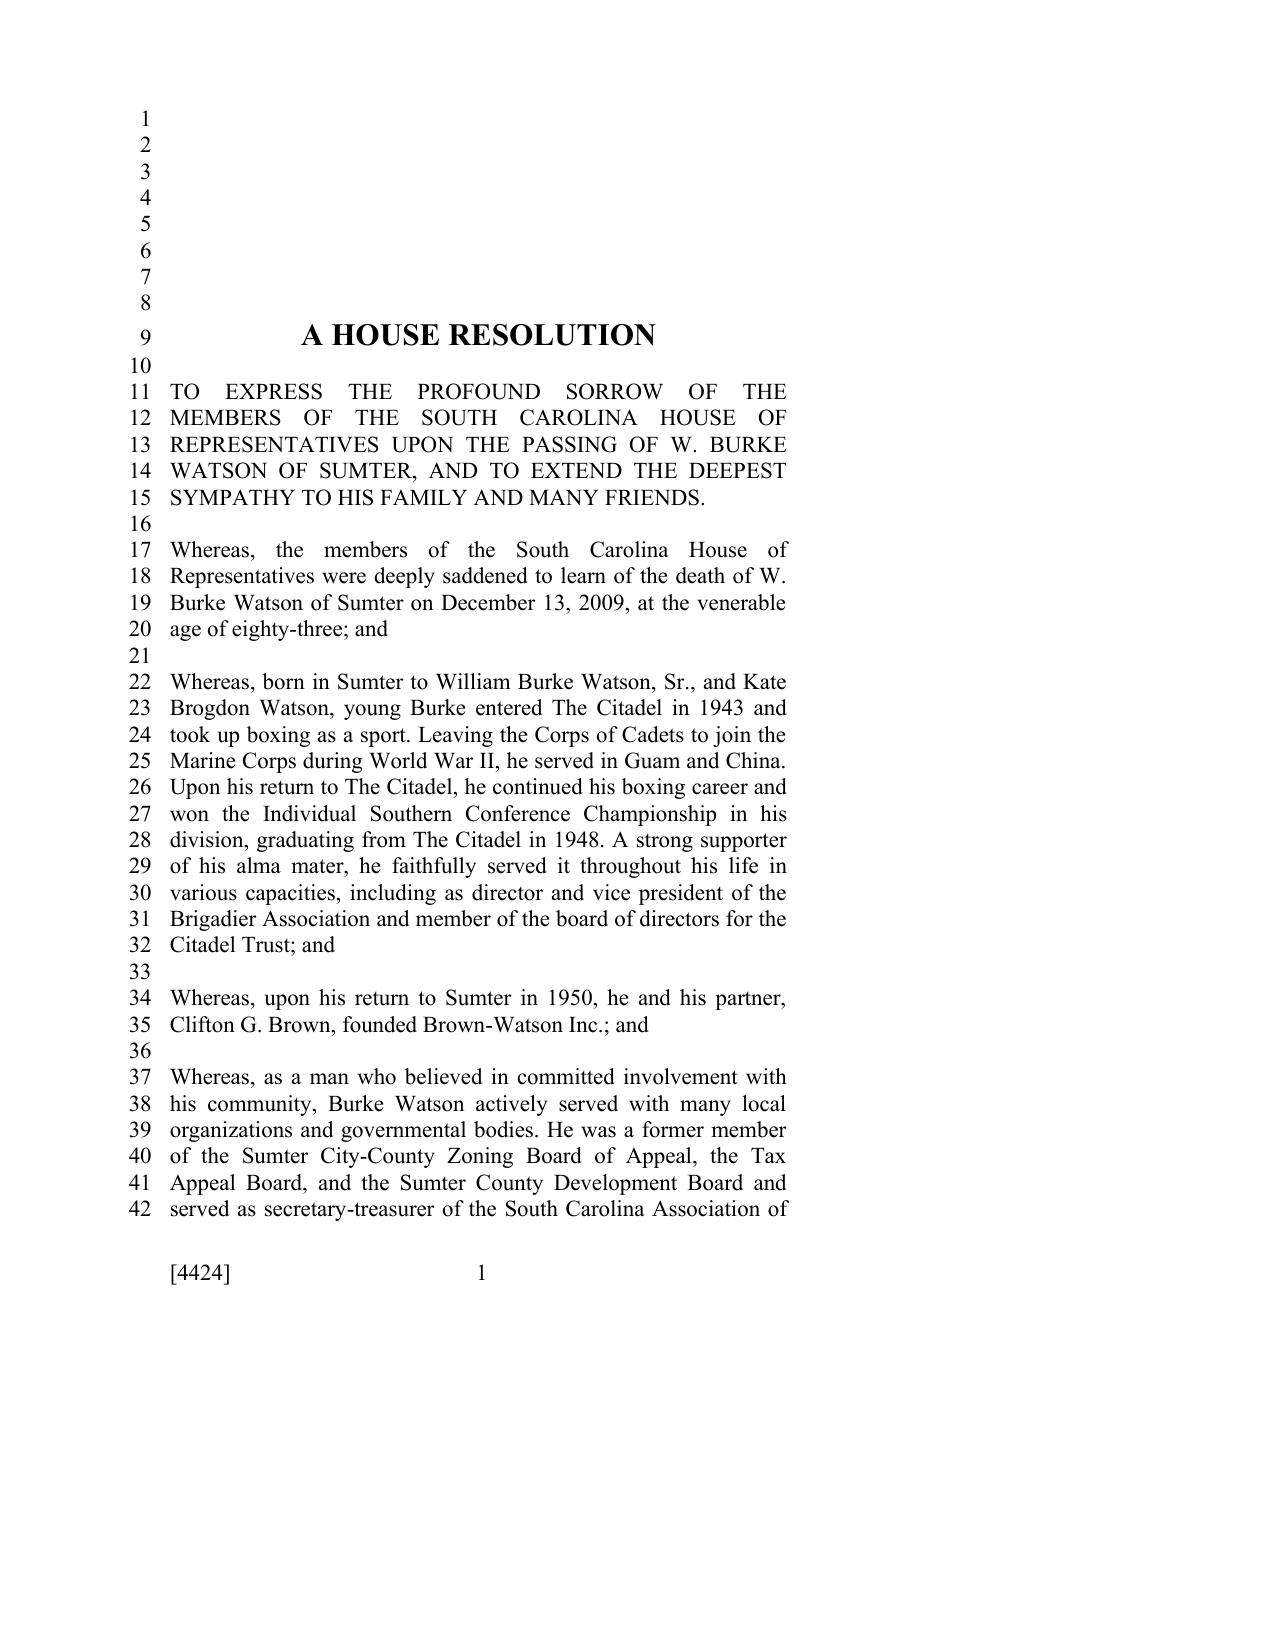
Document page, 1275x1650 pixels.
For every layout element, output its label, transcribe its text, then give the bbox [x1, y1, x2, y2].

text A HOUSE RESOLUTION [169, 316, 787, 352]
text Whereas, born in Sumter to William Burke Watson, Sr., and Kate Brogdon Watson, young Burke entered The Citadel in 1943 and took up boxing as a sport. Leaving the Corps of Cadets to join the Marine Corps during World War II, he served in Guam and China. Upon his return to The Citadel, he continued his boxing career and won the Individual Southern Conference Championship in his division, graduating from The Citadel in 1948. A strong supporter of his alma mater, he faithfully served it throughout his life in various capacities, including as director and vice president of the Brigadier Association and member of the board of directors for the Citadel Trust; and [169, 668, 787, 958]
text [169, 1063, 787, 1221]
text Whereas, upon his return to Sumter in 1950, he and his partner, Clifton G. Brown, founded Brown-Watson Inc.; and [169, 984, 787, 1037]
text Whereas, the members of the South Carolina House of Representatives were deeply saddened to learn of the death of W. Burke Watson of Sumter on December 13, 2009, at the venerable age of eighty-three; and [169, 536, 787, 642]
text TO EXPRESS THE PROFOUND SORROW OF THE MEMBERS OF THE SOUTH CAROLINA HOUSE OF REPRESENTATIVES UPON THE PASSING OF W. BURKE WATSON OF SUMTER, AND TO EXTEND THE DEEPEST SYMPATHY TO HIS FAMILY AND MANY FRIENDS. [169, 378, 787, 510]
